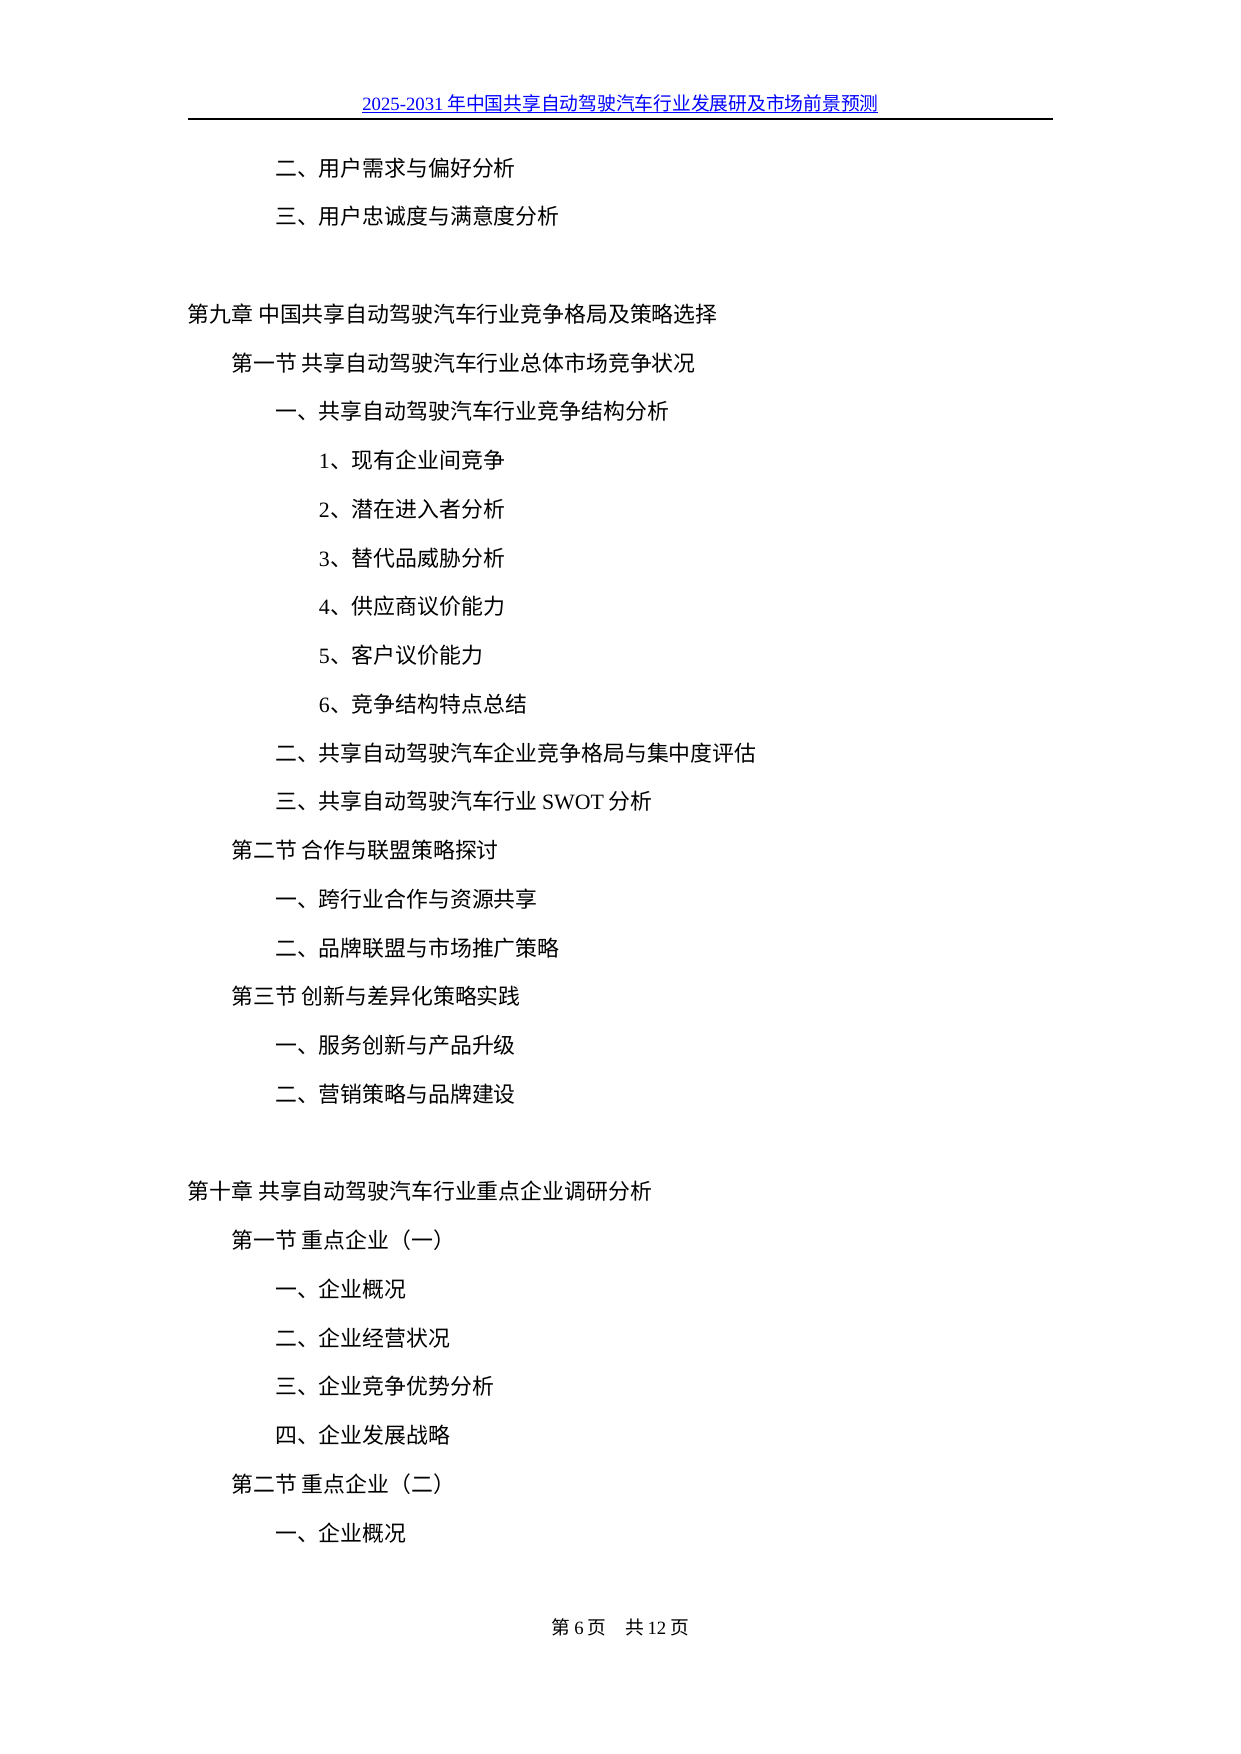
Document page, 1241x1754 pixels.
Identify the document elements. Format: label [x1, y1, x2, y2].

text [187, 150, 1053, 1548]
